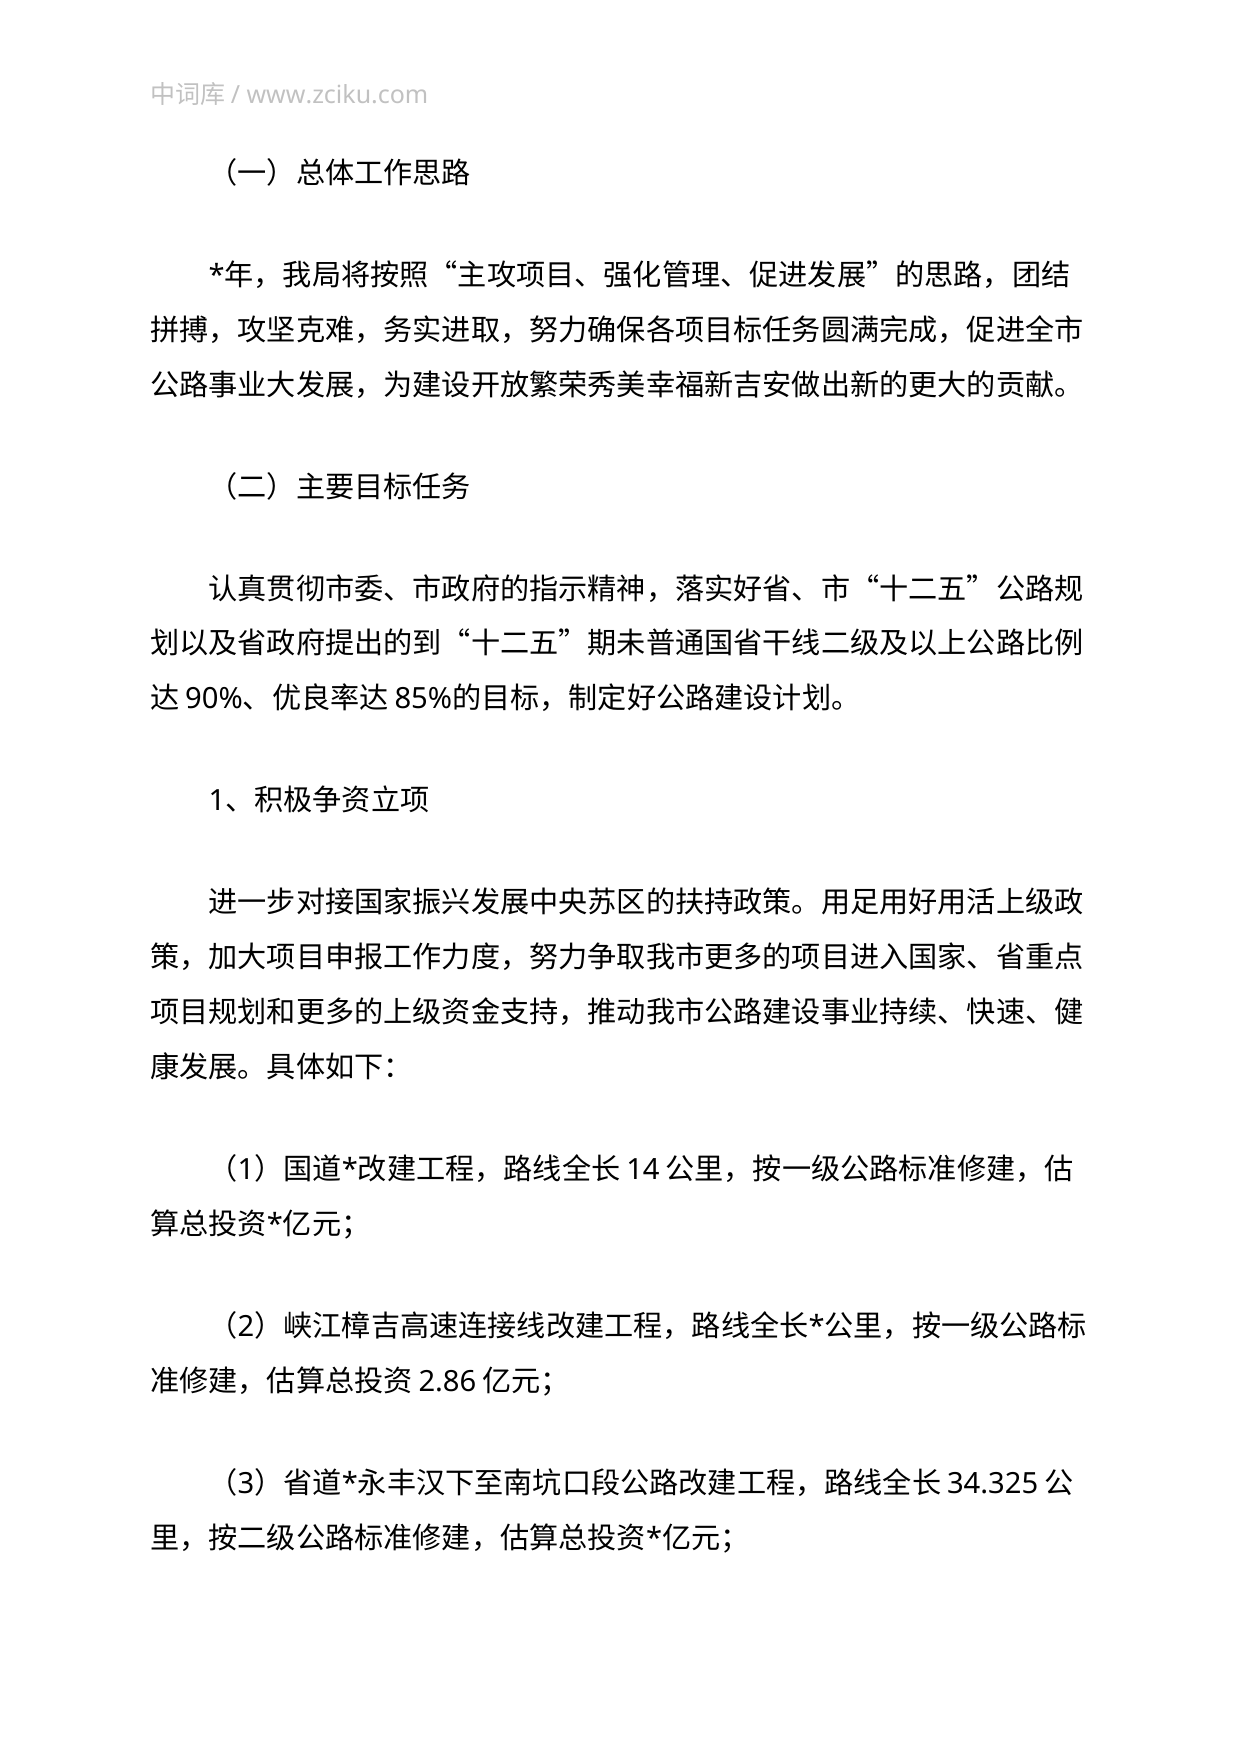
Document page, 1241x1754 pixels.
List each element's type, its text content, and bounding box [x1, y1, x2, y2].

text （一）总体工作思路 [150, 150, 1090, 192]
text （二）主要目标任务 [150, 463, 1090, 506]
text *年，我局将按照“主攻项目、强化管理、促进发展”的思路，团结拼搏，攻坚克难，务实进取，努力确保各项目标任务圆满完成，促进全市公路事业大发展，为建设开放繁荣秀美幸福新吉安做出新的更大的贡献。 [150, 252, 1090, 404]
text 1、积极争资立项 [150, 777, 1090, 819]
text （1）国道*改建工程，路线全长14公里，按一级公路标准修建，估算总投资*亿元； [150, 1145, 1090, 1243]
text 认真贯彻市委、市政府的指示精神，落实好省、市“十二五”公路规划以及省政府提出的到“十二五”期未普通国省干线二级及以上公路比例达90%、优良率达85%的目标，制定好公路建设计划。 [150, 565, 1090, 717]
text （2）峡江樟吉高速连接线改建工程，路线全长*公里，按一级公路标准修建，估算总投资2.86亿元； [150, 1302, 1090, 1400]
text （3）省道*永丰汉下至南坑口段公路改建工程，路线全长34.325公里，按二级公路标准修建，估算总投资*亿元； [150, 1459, 1090, 1557]
text 进一步对接国家振兴发展中央苏区的扶持政策。用足用好用活上级政策，加大项目申报工作力度，努力争取我市更多的项目进入国家、省重点项目规划和更多的上级资金支持，推动我市公路建设事业持续、快速、健康发展。具体如下： [150, 879, 1090, 1086]
